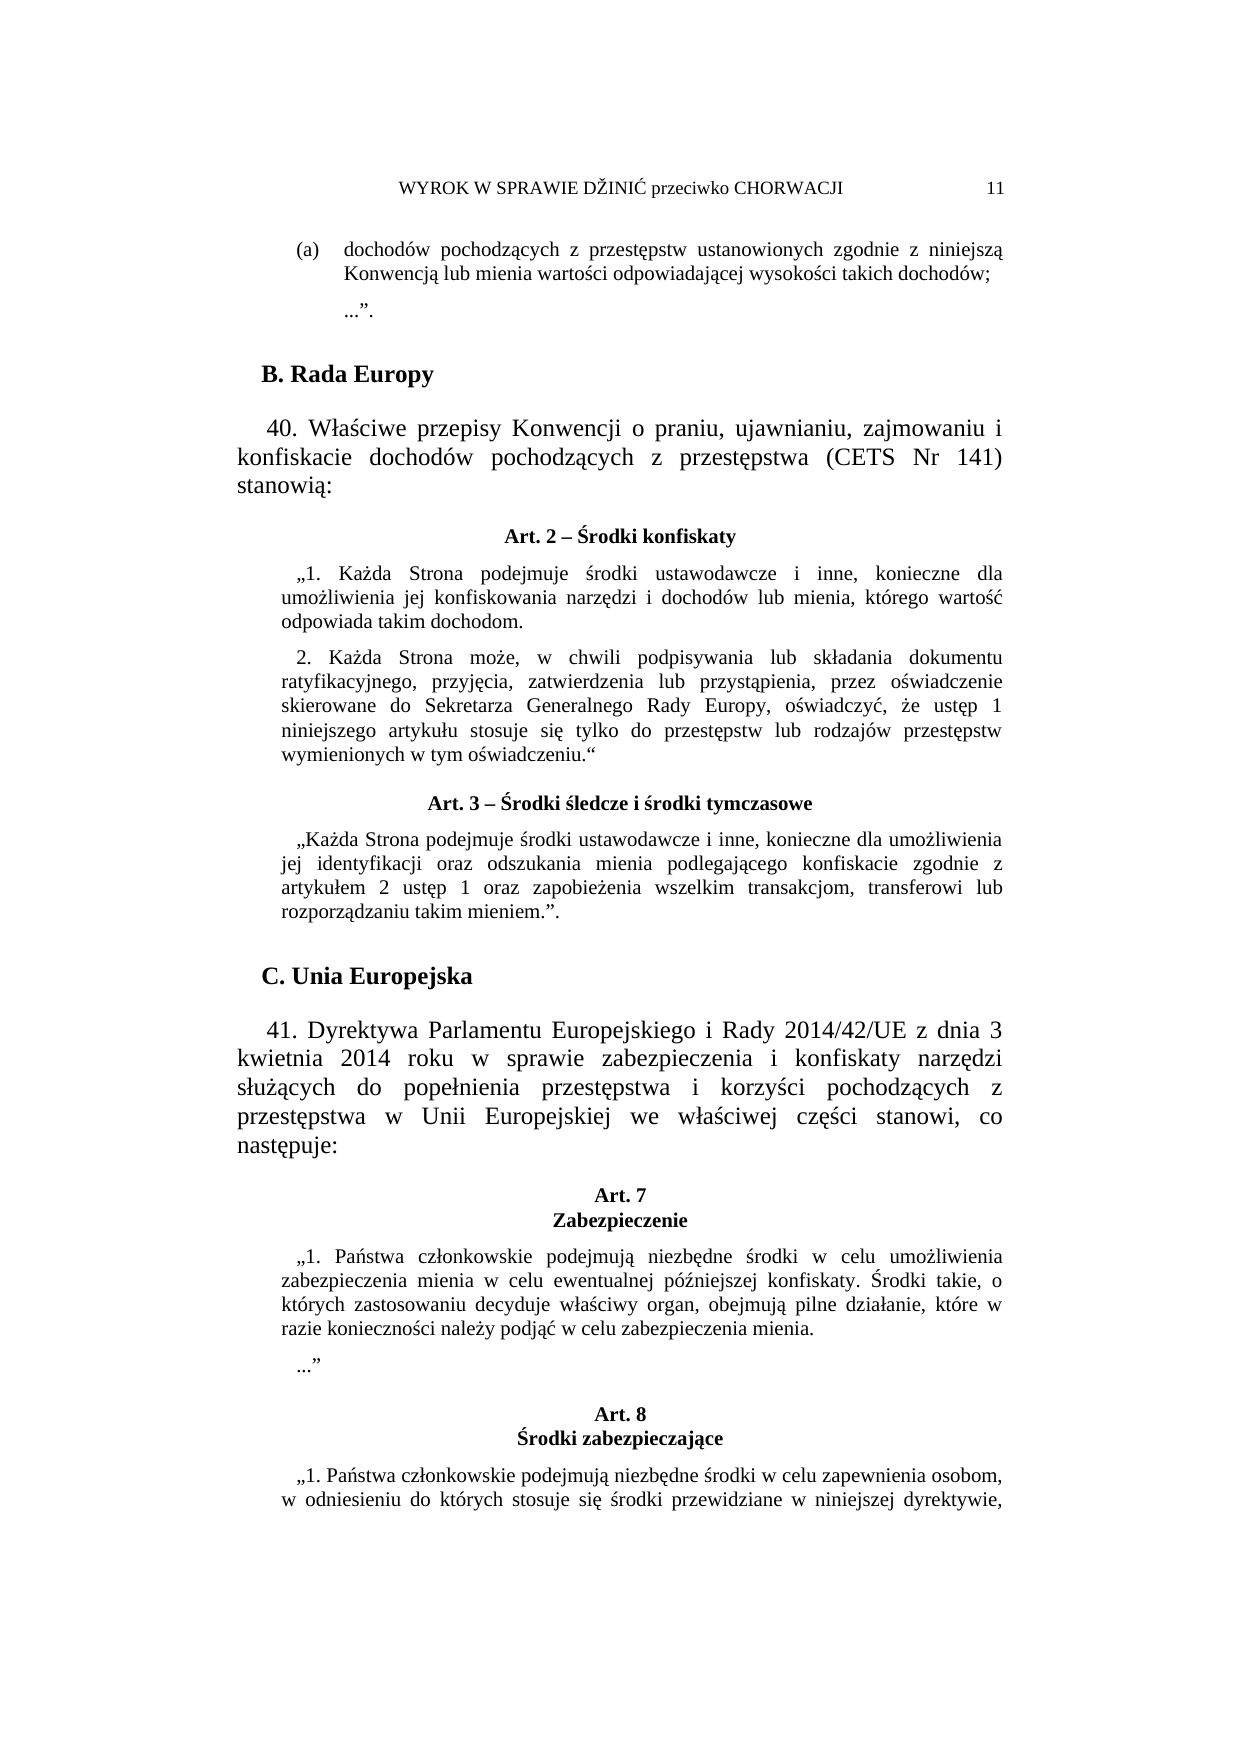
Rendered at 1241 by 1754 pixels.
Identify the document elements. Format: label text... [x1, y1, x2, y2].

text 2. Każda Strona może, w chwili podpisywania lub składania dokumentu ratyfikacyjnego, przyjęcia, zatwierdzenia lub przystąpienia, przez oświadczenie skierowane do Sekretarza Generalnego Rady Europy, oświadczyć, że ustęp 1 niniejszego artykułu stosuje się tylko do przestępstw lub rodzajów przestępstw wymienionych w tym oświadczeniu.“ [281, 645, 1003, 766]
text 41. Dyrektywa Parlamentu Europejskiego i Rady 2014/42/UE z dnia 3 kwietnia 2014 roku w sprawie zabezpieczenia i konfiskaty narzędzi służących do popełnienia przestępstwa i korzyści pochodzących z przestępstwa w Unii Europejskiej we właściwej części stanowi, co następuje: [237, 1015, 1003, 1158]
title Art. 7 Zabezpieczenie [237, 1183, 1003, 1232]
list dochodów pochodzących z przestępstw ustanowionych zgodnie z niniejszą Konwencją lub mienia wartości odpowiadającej wysokości takich dochodów; [296, 237, 1003, 285]
text „1. Każda Strona podejmuje środki ustawodawcze i inne, konieczne dla umożliwienia jej konfiskowania narzędzi i dochodów lub mienia, którego wartość odpowiada takim dochodom. [281, 561, 1003, 633]
subtitle B. Rada Europy [261, 359, 1003, 388]
text „Każda Strona podejmuje środki ustawodawcze i inne, konieczne dla umożliwienia jej identyfikacji oraz odszukania mienia podlegającego konfiskacie zgodnie z artykułem 2 ustęp 1 oraz zapobieżenia wszelkim transakcjom, transferowi lub rozporządzaniu takim mieniem.”. [281, 827, 1003, 923]
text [281, 1462, 1003, 1511]
text „1. Państwa członkowskie podejmują niezbędne środki w celu umożliwienia zabezpieczenia mienia w celu ewentualnej późniejszej konfiskaty. Środki takie, o których zastosowaniu decyduje właściwy organ, obejmują pilne działanie, które w razie konieczności należy podjąć w celu zabezpieczenia mienia. [281, 1244, 1003, 1340]
text ...”. [343, 297, 1003, 322]
text 40. Właściwe przepisy Konwencji o praniu, ujawnianiu, zajmowaniu i konfiskacie dochodów pochodzących z przestępstwa (CETS Nr 141) stanowią: [237, 413, 1003, 499]
text ...” [281, 1353, 1003, 1377]
title Art. 2 – Środki konfiskaty [237, 524, 1003, 548]
subtitle C. Unia Europejska [261, 961, 1003, 990]
title Art. 3 – Środki śledcze i środki tymczasowe [237, 791, 1003, 815]
title Art. 8 Środki zabezpieczające [237, 1402, 1003, 1450]
